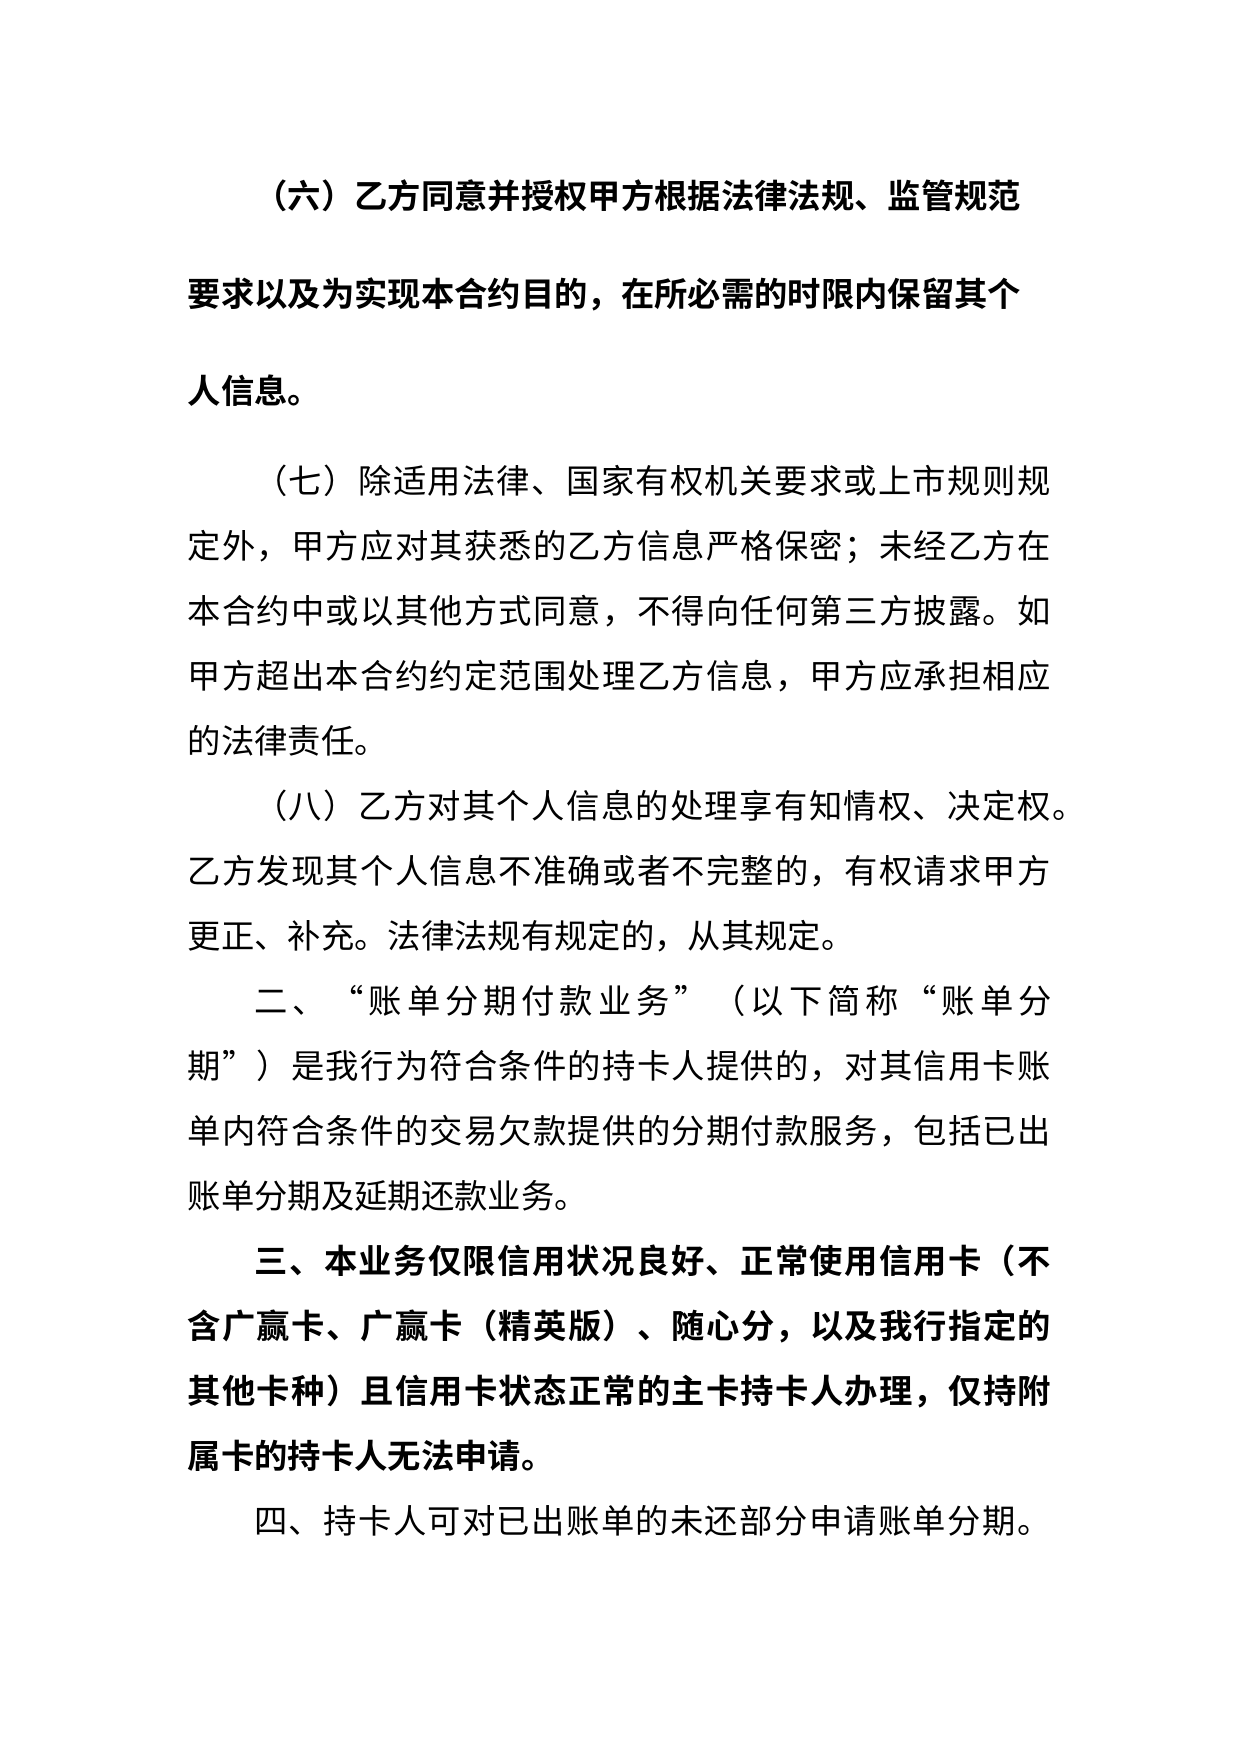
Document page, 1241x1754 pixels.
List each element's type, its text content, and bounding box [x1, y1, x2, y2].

text 三、本业务仅限信用状况良好、正常使用信用卡（不含广赢卡、广赢卡（精英版）、随心分，以及我行指定的其他卡种）且信用卡状态正常的主卡持卡人办理，仅持附属卡的持卡人无法申请。 [187, 1226, 1053, 1486]
list （八）乙方对其个人信息的处理享有知情权、决定权。乙方发现其个人信息不准确或者不完整的，有权请求甲方更正、补充。法律法规有规定的，从其规定。 [187, 771, 1053, 966]
text 二、“账单分期付款业务”（以下简称“账单分期”）是我行为符合条件的持卡人提供的，对其信用卡账单内符合条件的交易欠款提供的分期付款服务，包括已出账单分期及延期还款业务。 [187, 966, 1053, 1226]
text （六）乙方同意并授权甲方根据法律法规、监管规范要求以及为实现本合约目的，在所必需的时限内保留其个人信息。 [187, 162, 1053, 422]
list （七）除适用法律、国家有权机关要求或上市规则规定外，甲方应对其获悉的乙方信息严格保密；未经乙方在本合约中或以其他方式同意，不得向任何第三方披露。如甲方超出本合约约定范围处理乙方信息，甲方应承担相应的法律责任。 [187, 446, 1053, 771]
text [187, 1486, 1053, 1551]
